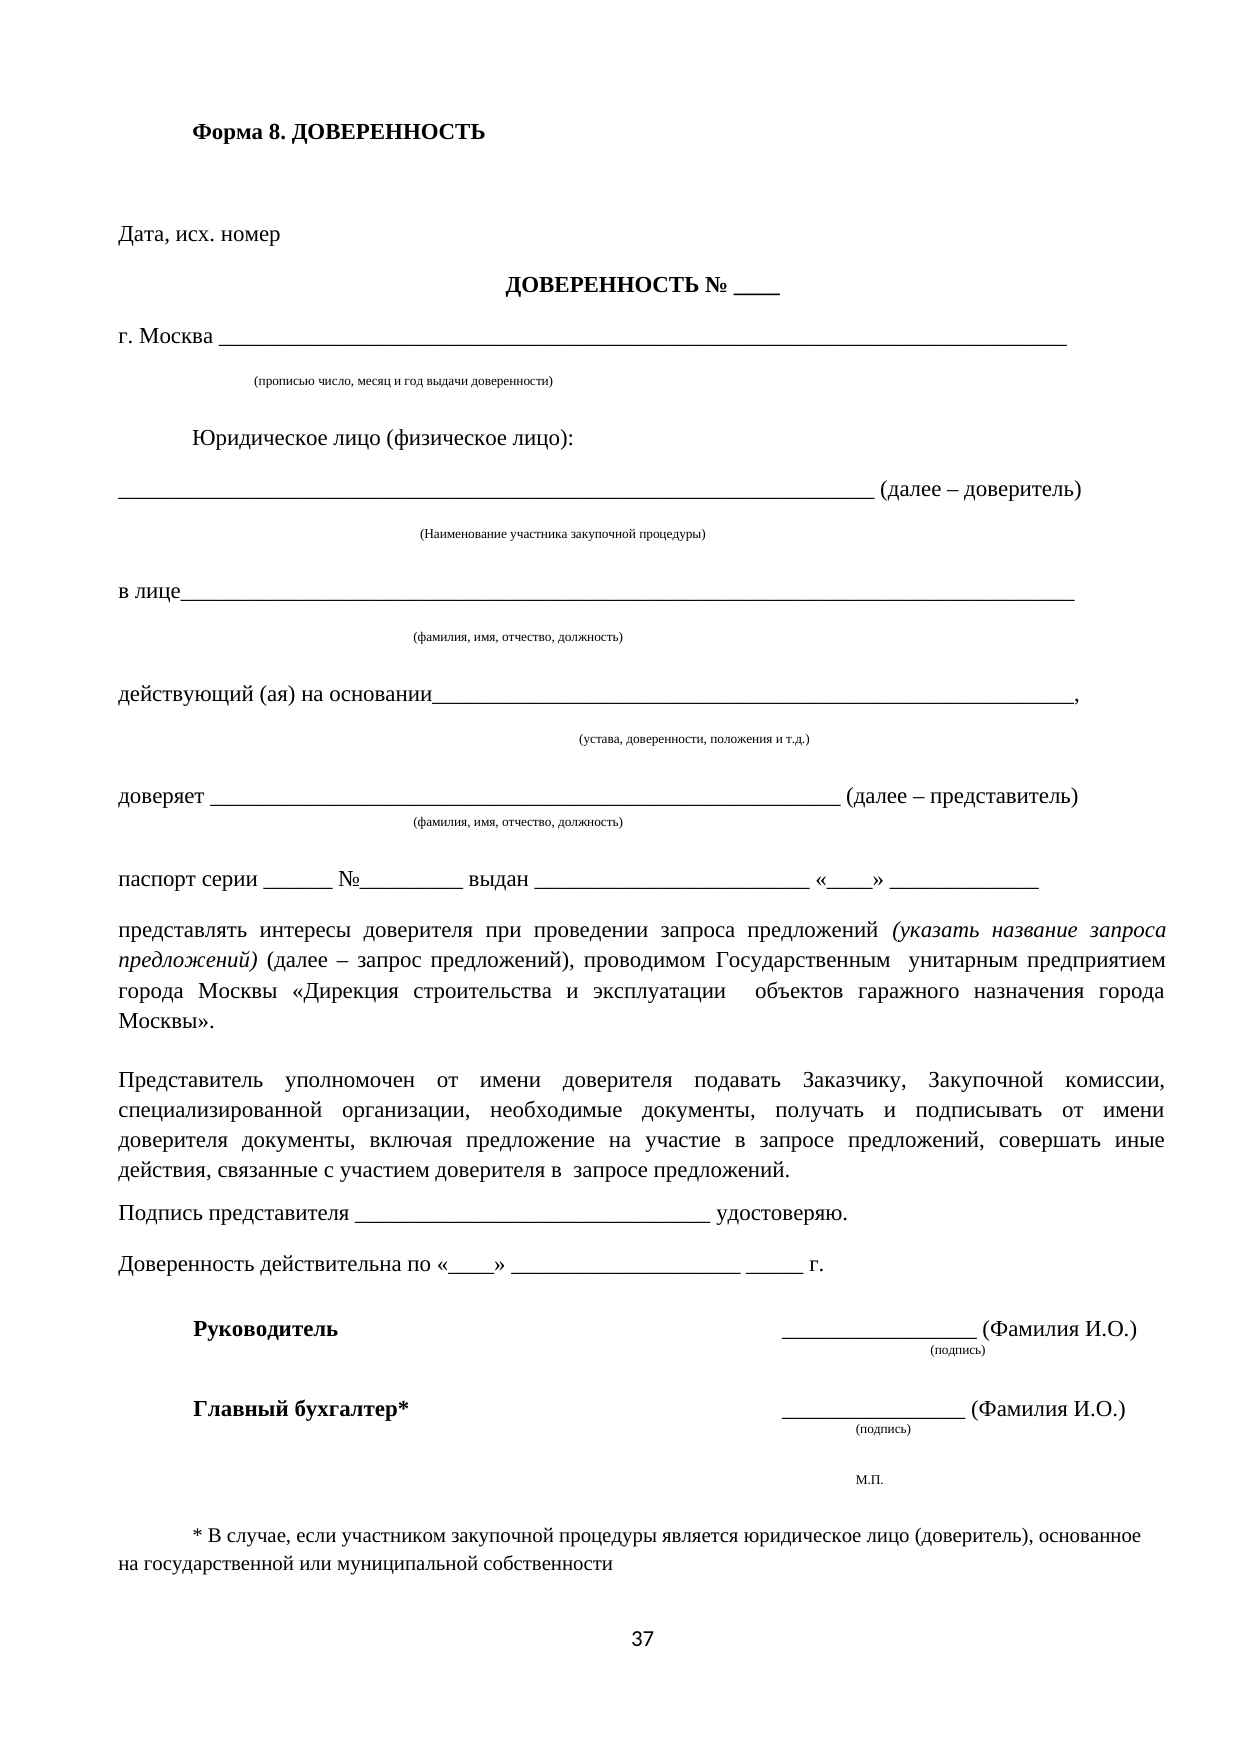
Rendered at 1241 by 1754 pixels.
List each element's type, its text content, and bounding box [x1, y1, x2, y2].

text ДОВЕРЕННОСТЬ № ____ [118, 271, 1167, 298]
text (прописью число, месяц и год выдачи доверенности) [118, 373, 1167, 400]
text * В случае, если участником закупочной процедуры является юридическое лицо (доверитель), основанное на государственной или муниципальной собственности [118, 1523, 1167, 1575]
text в лице______________________________________________________________________________ [118, 577, 1167, 604]
text действующий (ая) на основании________________________________________________________, [118, 679, 1167, 706]
text паспорт серии ______ №_________ выдан ________________________ «____» _____________ [118, 865, 1167, 892]
text Главный бухгалтер* ________________ (Фамилия И.О.) [193, 1394, 1167, 1421]
text Подпись представителя _______________________________ удостоверяю. [118, 1199, 1167, 1226]
text (подпись) [782, 1421, 1167, 1447]
text представлять интересы доверителя при проведении запроса предложений (указать название запроса предложений) (далее – запрос предложений), проводимом Государственным унитарным предприятием города Москвы «Дирекция строительства и эксплуатации объектов гаражного назначения города Москвы». [118, 916, 1167, 1033]
subtitle доверяет _______________________________________________________ (далее – представитель) [118, 782, 1167, 808]
text Представитель уполномочен от имени доверителя подавать Заказчику, Закупочной комиссии, специализированной организации, необходимые документы, получать и подписывать от имени доверителя документы, включая предложение на участие в запросе предложений, совершать иные действия, связанные с участием доверителя в запросе предложений. [118, 1066, 1167, 1183]
text Доверенность действительна по «____» ____________________ _____ г. [118, 1250, 1167, 1277]
text Руководитель _________________ (Фамилия И.О.) (подпись) [118, 1316, 1167, 1394]
text Дата, исх. номер [118, 220, 1167, 247]
text (устава, доверенности, положения и т.д.) [413, 731, 1167, 757]
text Форма 8. ДОВЕРЕННОСТЬ [118, 118, 1167, 144]
text (фамилия, имя, отчество, должность) [413, 814, 1167, 841]
text М.П. [782, 1472, 1167, 1498]
text (фамилия, имя, отчество, должность) [413, 628, 1167, 655]
text Юридическое лицо (физическое лицо): [118, 424, 1167, 451]
text (Наименование участника закупочной процедуры) [413, 526, 1167, 553]
text г. Москва __________________________________________________________________________ [118, 322, 1167, 349]
text __________________________________________________________________ (далее – доверитель) [118, 475, 1167, 502]
